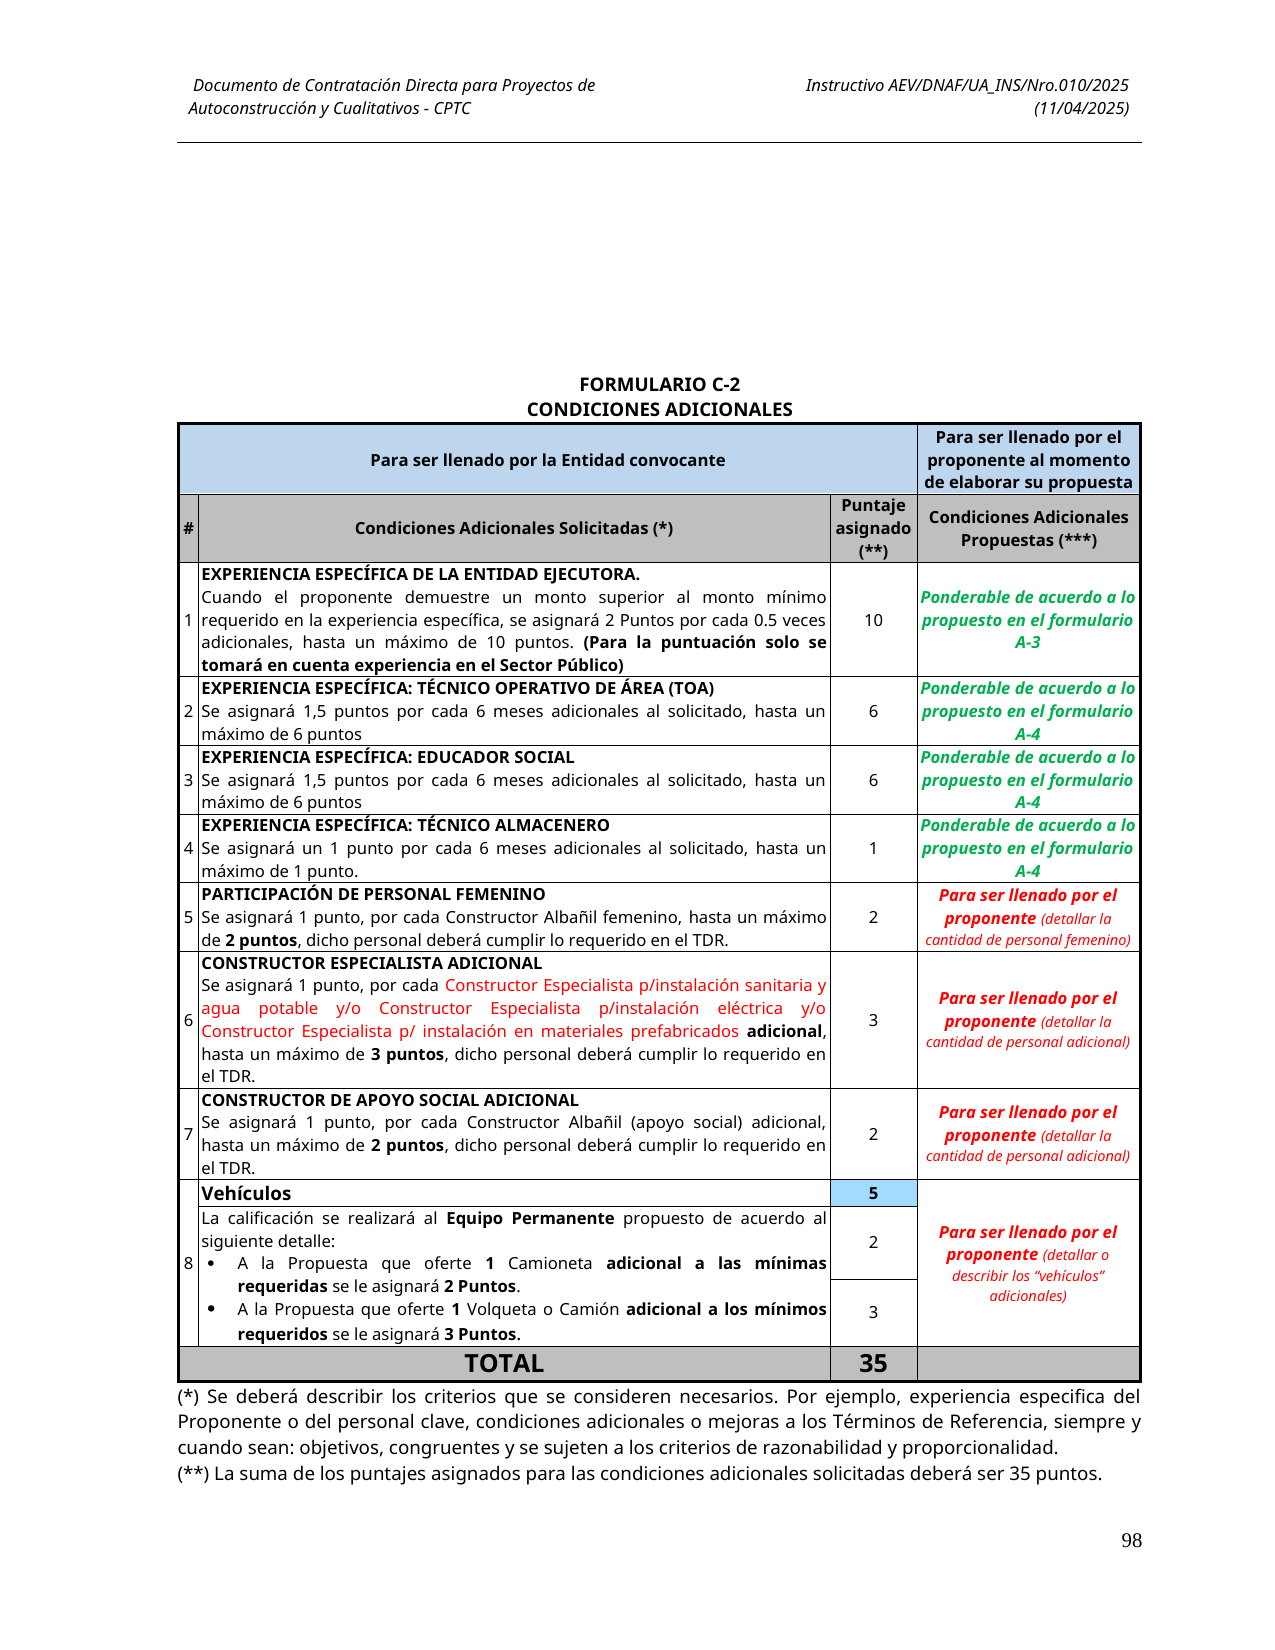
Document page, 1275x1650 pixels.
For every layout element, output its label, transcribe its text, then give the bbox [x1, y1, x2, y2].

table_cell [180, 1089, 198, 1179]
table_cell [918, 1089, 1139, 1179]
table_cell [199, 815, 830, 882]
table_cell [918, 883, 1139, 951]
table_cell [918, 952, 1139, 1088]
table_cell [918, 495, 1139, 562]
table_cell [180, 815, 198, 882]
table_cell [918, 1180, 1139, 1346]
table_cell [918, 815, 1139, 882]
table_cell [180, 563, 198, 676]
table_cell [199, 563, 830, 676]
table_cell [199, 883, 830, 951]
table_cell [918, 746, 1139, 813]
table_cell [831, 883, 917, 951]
text (*) Se deberá describir los criterios que se consideren necesarios. Por ejemplo, experiencia especifica del Proponente o del personal clave, condiciones adicionales o mejoras a los Términos de Referencia, siempre y cuando sean: objetivos, congruentes y se sujeten a los criterios de razonabilidad y proporcionalidad. [177, 1383, 1142, 1460]
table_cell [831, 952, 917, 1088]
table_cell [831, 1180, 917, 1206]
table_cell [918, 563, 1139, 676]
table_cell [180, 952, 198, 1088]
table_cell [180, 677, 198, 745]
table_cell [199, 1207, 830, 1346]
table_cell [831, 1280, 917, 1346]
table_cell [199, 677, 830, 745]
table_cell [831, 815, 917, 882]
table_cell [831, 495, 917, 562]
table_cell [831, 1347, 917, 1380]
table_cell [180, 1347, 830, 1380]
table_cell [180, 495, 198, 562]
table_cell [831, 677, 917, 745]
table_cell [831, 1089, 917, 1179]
text CONDICIONES ADICIONALES [177, 397, 1142, 422]
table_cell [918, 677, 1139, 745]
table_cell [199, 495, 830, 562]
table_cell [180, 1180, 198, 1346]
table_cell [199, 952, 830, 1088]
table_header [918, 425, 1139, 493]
text FORMULARIO C-2 [177, 371, 1142, 397]
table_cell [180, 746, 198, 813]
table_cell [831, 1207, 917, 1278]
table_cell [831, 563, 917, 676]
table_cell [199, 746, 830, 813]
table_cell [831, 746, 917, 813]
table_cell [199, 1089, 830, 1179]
text (**) La suma de los puntajes asignados para las condiciones adicionales solicitadas deberá ser 35 puntos. [177, 1460, 1142, 1485]
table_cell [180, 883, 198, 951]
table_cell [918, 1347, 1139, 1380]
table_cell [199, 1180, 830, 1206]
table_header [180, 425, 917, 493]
